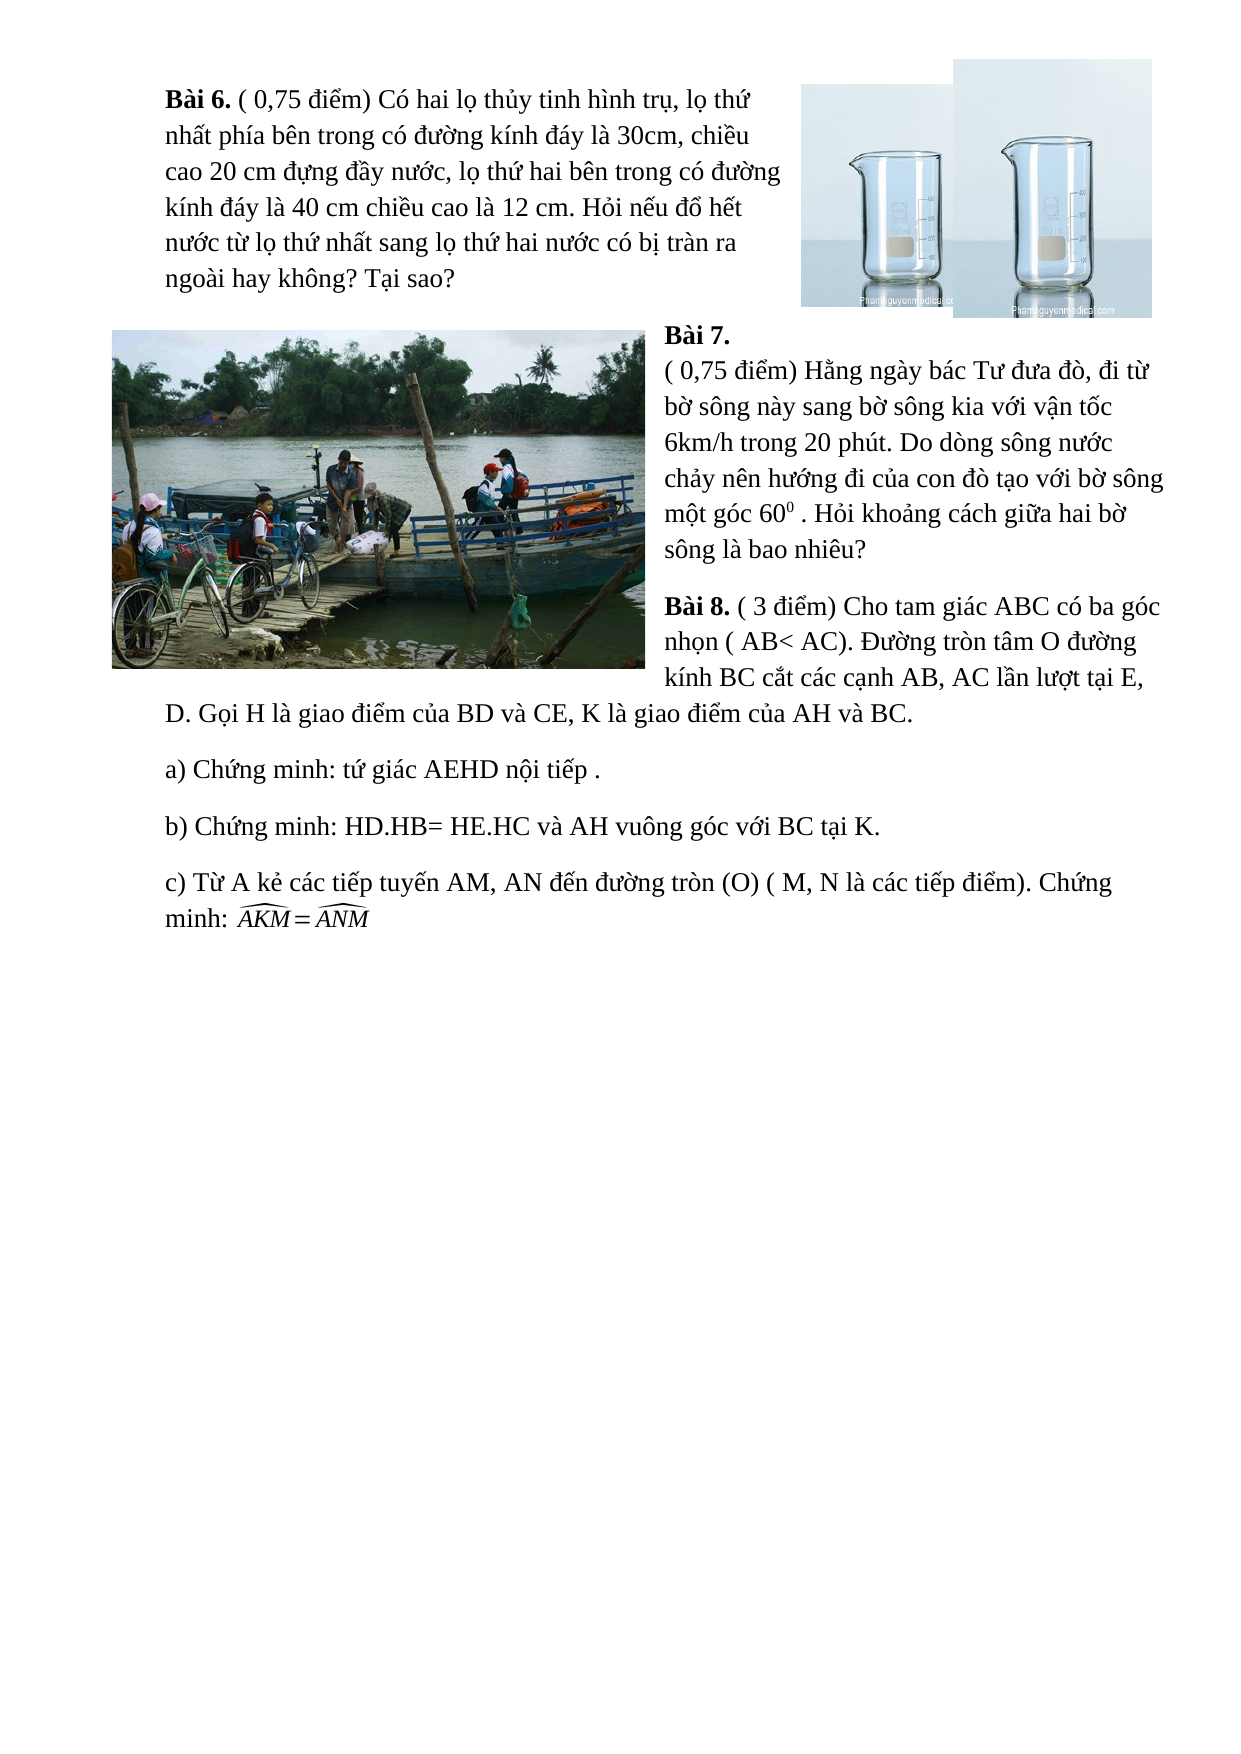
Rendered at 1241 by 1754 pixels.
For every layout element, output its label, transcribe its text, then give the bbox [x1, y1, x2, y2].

text a) Chứng minh: tứ giác AEHD nội tiếp . [165, 753, 1165, 784]
text Bài 6. ( 0,75 điểm) Có hai lọ thủy tinh hình trụ, lọ thứ nhất phía bên trong có đường kính đáy là 30cm, chiều cao 20 cm đựng đầy nước, lọ thứ hai bên trong có đường kính đáy là 40 cm chiều cao là 12 cm. Hỏi nếu đổ hết nước từ lọ thứ nhất sang lọ thứ hai nước có bị tràn ra ngoài hay không? Tại sao? [165, 83, 1165, 293]
text Bài 7. ( 0,75 điểm) Hằng ngày bác Tư đưa đò, đi từ bờ sông này sang bờ sông kia với vận tốc 6km/h trong 20 phút. Do dòng sông nước chảy nên hướng đi của con đò tạo với bờ sông một góc 600 . Hỏi khoảng cách giữa hai bờ sông là bao nhiêu? [165, 319, 1165, 564]
picture [110, 330, 645, 668]
text b) Chứng minh: HD.HB= HE.HC và AH vuông góc với BC tại K. [165, 810, 1165, 841]
picture [801, 293, 1152, 318]
text c) Từ A kẻ các tiếp tuyến AM, AN đến đường tròn (O) ( M, N là các tiếp điểm). Chứng minh: [165, 867, 1165, 933]
picture [953, 59, 1152, 83]
text Bài 8. ( 3 điểm) Cho tam giác ABC có ba góc nhọn ( AB< AC). Đường tròn tâm O đường kính BC cắt các cạnh AB, AC lần lượt tại E, D. Gọi H là giao điểm của BD và CE, K là giao điểm của AH và BC. [165, 590, 1165, 728]
